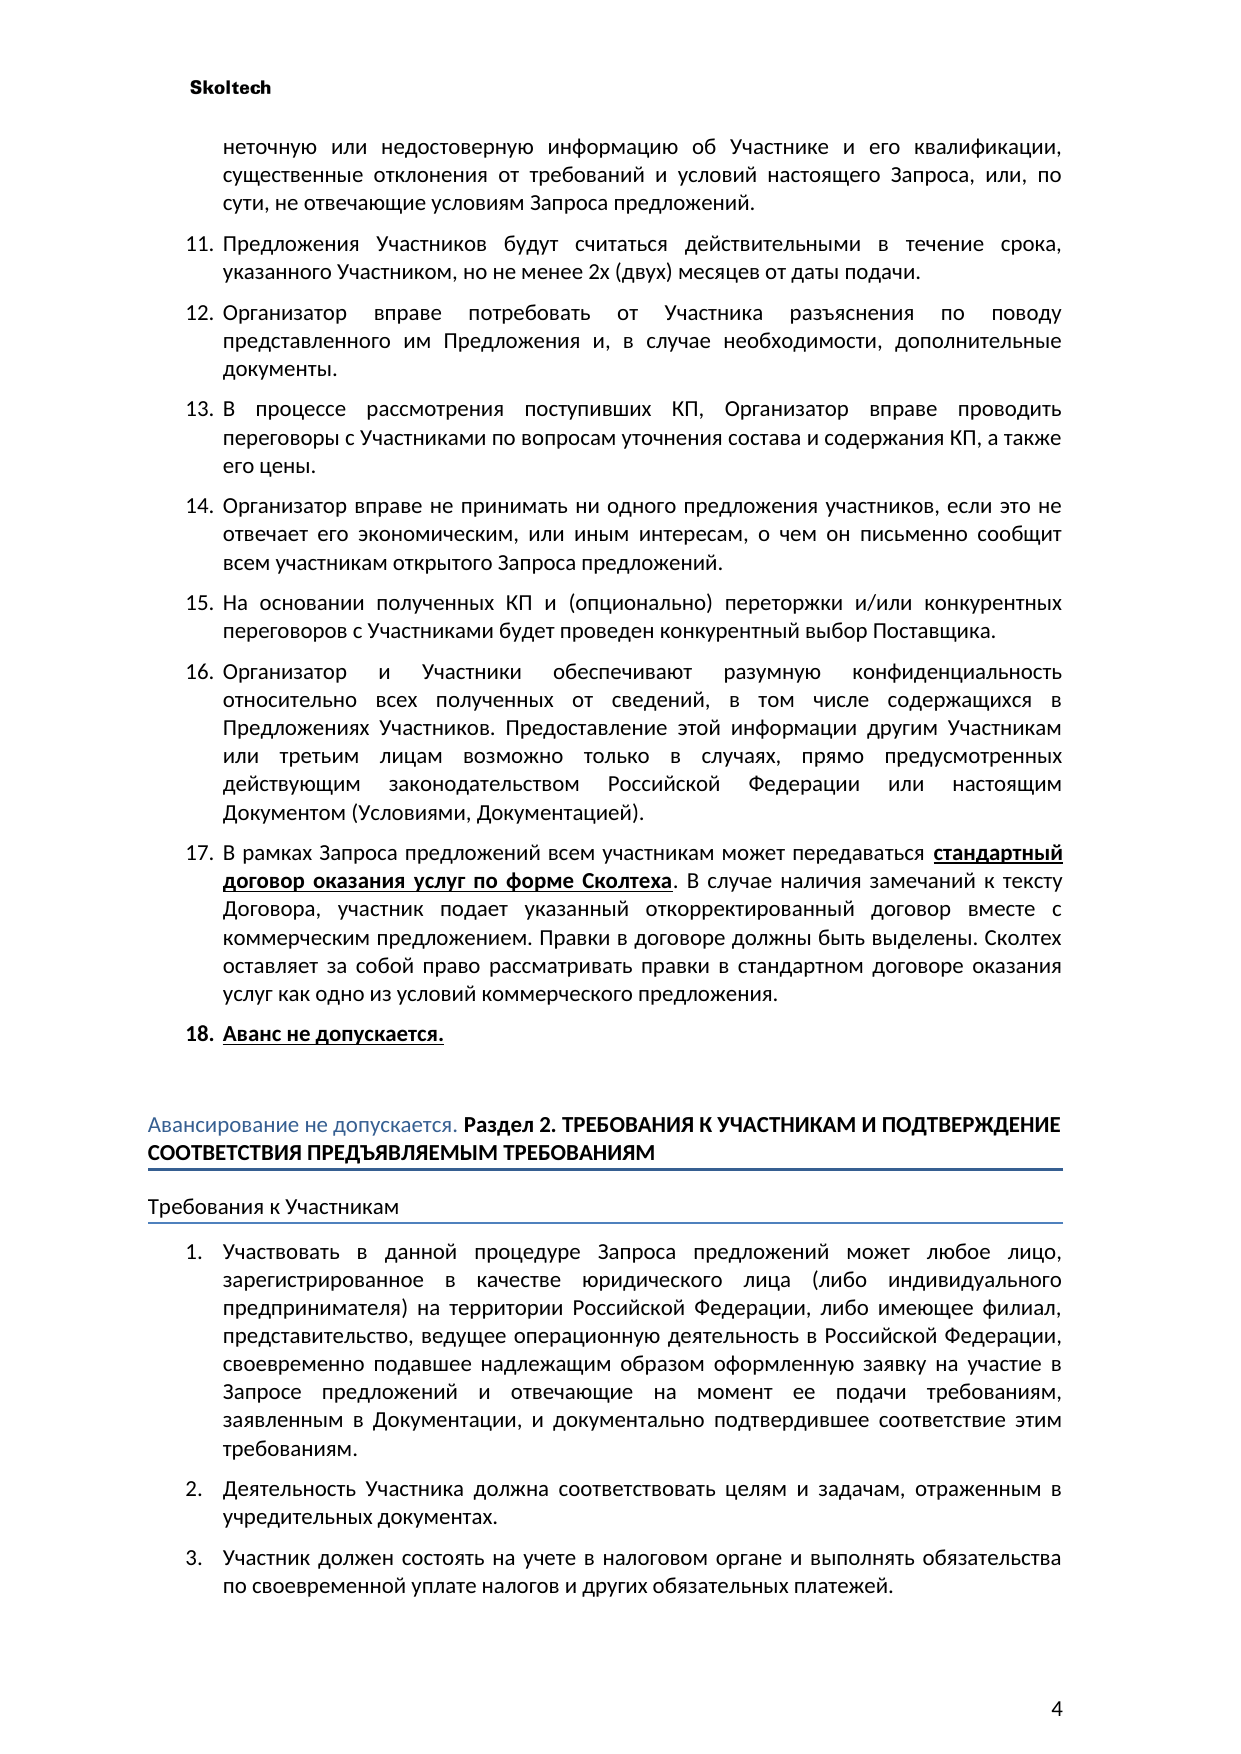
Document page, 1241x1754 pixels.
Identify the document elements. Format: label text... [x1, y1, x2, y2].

list На основании полученных КП и (опционально) переторжки и/или конкурентных переговоров с Участниками будет проведен конкурентный выбор Поставщика. [185, 588, 1063, 644]
subtitle Требования к Участникам [148, 1192, 1063, 1222]
list Аванс не допускается. [185, 1019, 1063, 1047]
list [185, 132, 1063, 216]
list В рамках Запроса предложений всем участникам может передаваться стандартный договор оказания услуг по форме Сколтеха. В случае наличия замечаний к тексту Договора, участник подает указанный откорректированный договор вместе с коммерческим предложением. Правки в договоре должны быть выделены. Сколтех оставляет за собой право рассматривать правки в стандартном договоре оказания услуг как одно из условий коммерческого предложения. [185, 838, 1063, 1007]
subtitle Авансирование не допускается. Раздел 2. ТРЕБОВАНИЯ К УЧАСТНИКАМ И ПОДТВЕРЖДЕНИЕ СООТВЕТСТВИЯ ПРЕДЪЯВЛЯЕМЫМ ТРЕБОВАНИЯМ [148, 1110, 1063, 1168]
list Участник должен состоять на учете в налоговом органе и выполнять обязательства по своевременной уплате налогов и других обязательных платежей. [185, 1543, 1063, 1599]
list В процессе рассмотрения поступивших КП, Организатор вправе проводить переговоры с Участниками по вопросам уточнения состава и содержания КП, а также его цены. [185, 394, 1063, 479]
list Деятельность Участника должна соответствовать целям и задачам, отраженным в учредительных документах. [185, 1474, 1063, 1530]
list Участвовать в данной процедуре Запроса предложений может любое лицо, зарегистрированное в качестве юридического лица (либо индивидуального предпринимателя) на территории Российской Федерации, либо имеющее филиал, представительство, ведущее операционную деятельность в Российской Федерации, своевременно подавшее надлежащим образом оформленную заявку на участие в Запросе предложений и отвечающие на момент ее подачи требованиям, заявленным в Документации, и документально подтвердившее соответствие этим требованиям. [185, 1237, 1063, 1462]
picture [185, 73, 276, 101]
list Организатор вправе не принимать ни одного предложения участников, если это не отвечает его экономическим, или иным интересам, о чем он письменно сообщит всем участникам открытого Запроса предложений. [185, 491, 1063, 576]
list Организатор и Участники обеспечивают разумную конфиденциальность относительно всех полученных от сведений, в том числе содержащихся в Предложениях Участников. Предоставление этой информации другим Участникам или третьим лицам возможно только в случаях, прямо предусмотренных действующим законодательством Российской Федерации или настоящим Документом (Условиями, Документацией). [185, 657, 1063, 826]
list Организатор вправе потребовать от Участника разъяснения по поводу представленного им Предложения и, в случае необходимости, дополнительные документы. [185, 297, 1063, 382]
list Предложения Участников будут считаться действительными в течение срока, указанного Участником, но не менее 2х (двух) месяцев от даты подачи. [185, 229, 1063, 285]
